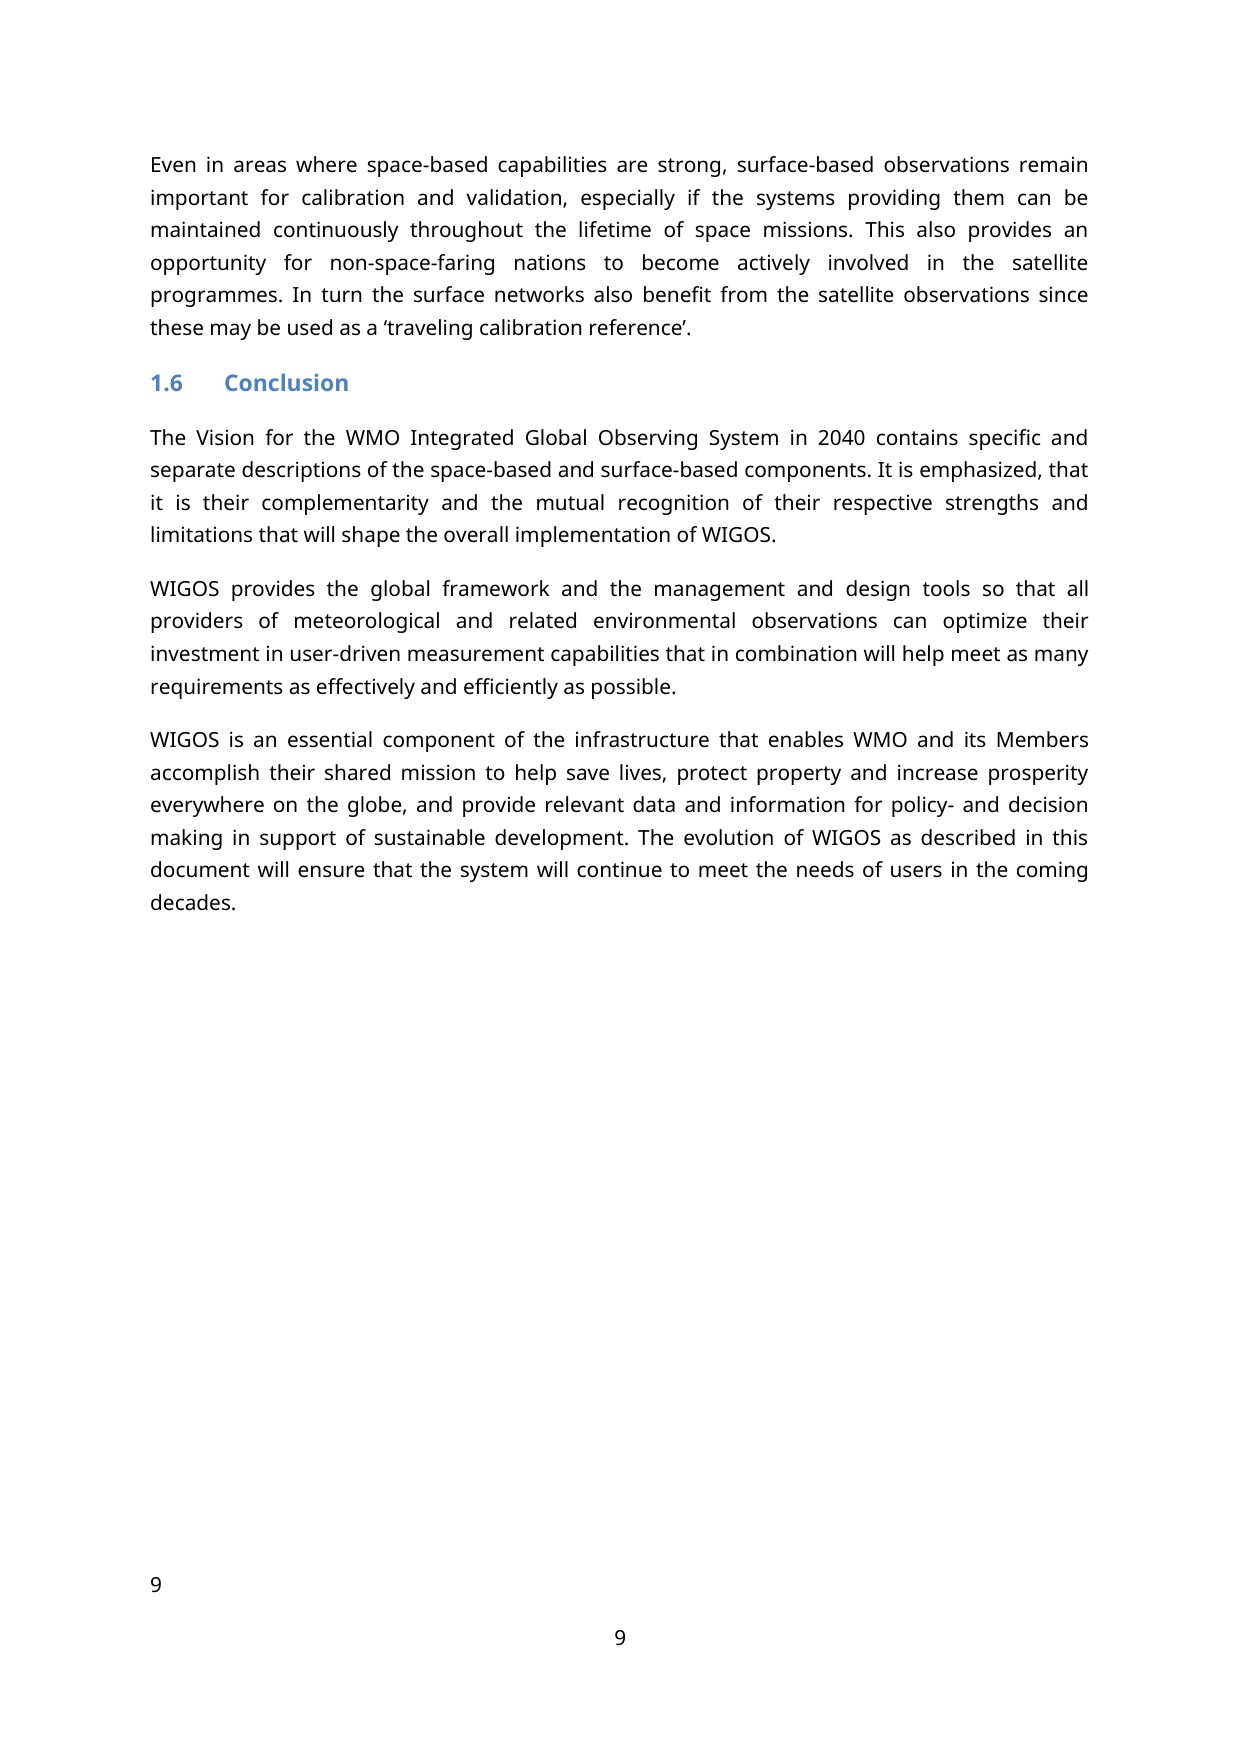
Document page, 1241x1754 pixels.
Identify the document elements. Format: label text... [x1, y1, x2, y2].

text Even in areas where space-based capabilities are strong, surface-based observations remain important for calibration and validation, especially if the systems providing them can be maintained continuously throughout the lifetime of space missions. This also provides an opportunity for non-space-faring nations to become actively involved in the satellite programmes. In turn the surface networks also benefit from the satellite observations since these may be used as a ‘traveling calibration reference’. [150, 150, 1090, 341]
text WIGOS provides the global framework and the management and design tools so that all providers of meteorological and related environmental observations can optimize their investment in user-driven measurement capabilities that in combination will help meet as many requirements as effectively and efficiently as possible. [150, 574, 1090, 700]
text The Vision for the WMO Integrated Global Observing System in 2040 contains specific and separate descriptions of the space-based and surface-based components. It is emphasized, that it is their complementarity and the mutual recognition of their respective strengths and limitations that will shape the overall implementation of WIGOS. [150, 423, 1090, 549]
text WIGOS is an essential component of the infrastructure that enables WMO and its Members accomplish their shared mission to help save lives, protect property and increase prosperity everywhere on the globe, and provide relevant data and information for policy- and decision making in support of sustainable development. The evolution of WIGOS as described in this document will ensure that the system will continue to meet the needs of users in the coming decades. [150, 725, 1090, 917]
subtitle 1.6 Conclusion [150, 366, 1090, 398]
